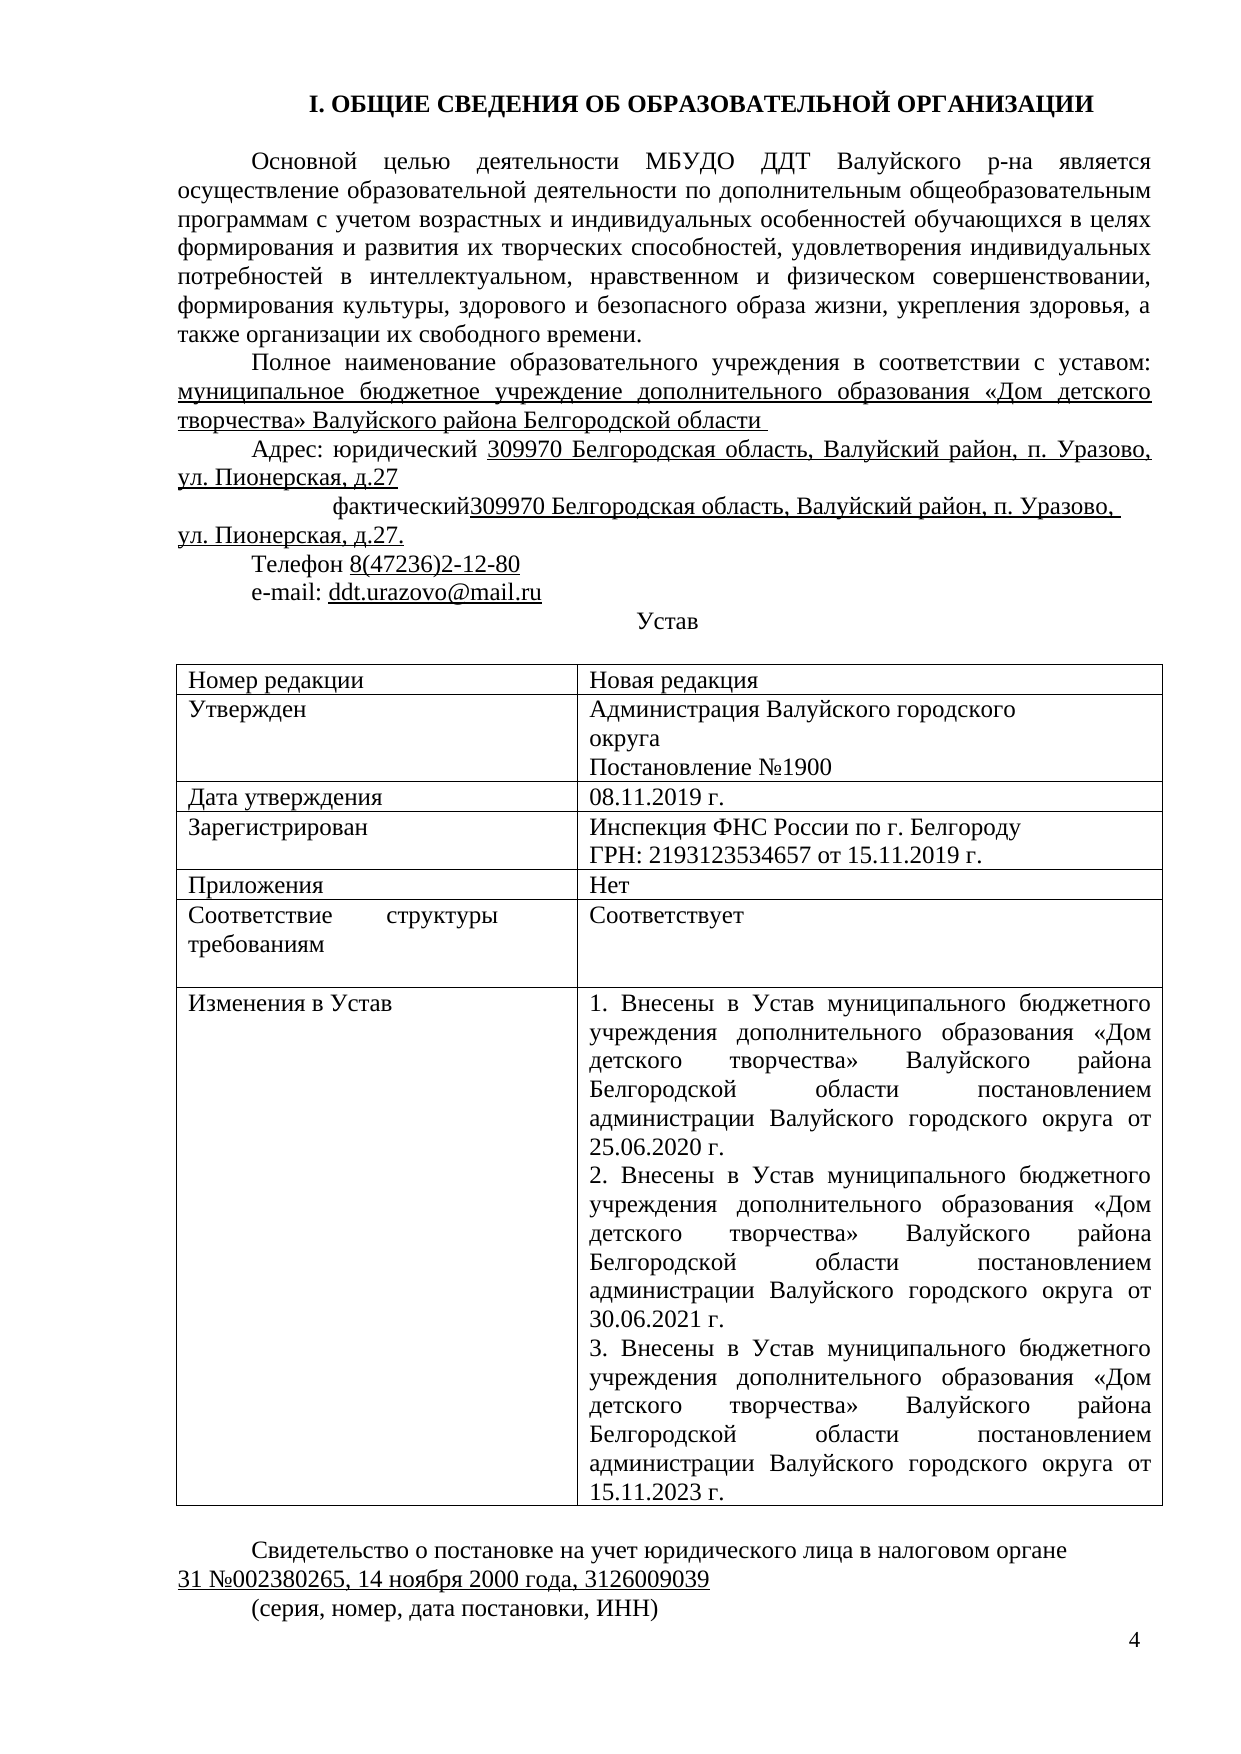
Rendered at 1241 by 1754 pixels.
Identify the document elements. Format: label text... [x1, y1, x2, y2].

text Устав [177, 606, 1083, 635]
text Адрес: юридический 309970 Белгородская область, Валуйский район, п. Уразово, ул. Пионерская, д.27 [177, 434, 1152, 491]
table_cell Изменения в Устав [177, 988, 577, 1505]
table_cell Соответствие структуры требованиям [177, 900, 577, 987]
table_cell Дата утверждения [177, 782, 577, 811]
table_cell Приложения [177, 870, 577, 899]
text Телефон 8(47236)2-12-80 [177, 549, 1152, 577]
table_header Новая редакция [578, 665, 1162, 693]
table_cell Администрация Валуйского городского округа Постановление №1900 [578, 695, 1162, 781]
text Полное наименование образовательного учреждения в соответствии с уставом: муниципальное бюджетное учреждение дополнительного образования «Дом детского творчества» Валуйского района Белгородской области [177, 402, 1152, 434]
table_cell Нет [578, 870, 1162, 899]
table_cell Зарегистрирован [177, 812, 577, 869]
text ул. Пионерская, д.27. [177, 520, 1152, 549]
text 31 №002380265, 14 ноября 2000 года, 3126009039 [177, 1564, 1152, 1593]
text Полное наименование образовательного учреждения в соответствии с уставом: муниципальное бюджетное учреждение дополнительного образования «Дом детского творчества» Валуйского района Белгородской области [177, 347, 1152, 401]
text e-mail: ddt.urazovo@mail.ru [177, 577, 1152, 606]
text (серия, номер, дата постановки, ИНН) [177, 1593, 1152, 1621]
table_header Номер редакции [177, 665, 577, 693]
text Свидетельство о постановке на учет юридического лица в налоговом органе [177, 1535, 1152, 1564]
table_cell Утвержден [177, 695, 577, 781]
table_cell 08.11.2019 г. [578, 782, 1162, 811]
table_cell 1. Внесены в Устав муниципального бюджетного учреждения дополнительного образования «Дом детского творчества» Валуйского района Белгородской области постановлением администрации Валуйского городского округа от 25.06.2020 г. 2. Внесены в Устав муниципального бюджетного учреждения дополнительного образования «Дом детского творчества» Валуйского района Белгородской области постановлением администрации Валуйского городского округа от 30.06.2021 г. 3. Внесены в Устав муниципального бюджетного учреждения дополнительного образования «Дом детского творчества» Валуйского района Белгородской области постановлением администрации Валуйского городского округа от 15.11.2023 г. [578, 988, 1162, 1505]
text I. ОБЩИЕ СВЕДЕНИЯ ОБ ОБРАЗОВАТЕЛЬНОЙ ОРГАНИЗАЦИИ [177, 89, 1152, 117]
text Основной целью деятельности МБУДО ДДТ Валуйского р-на является осуществление образовательной деятельности по дополнительным общеобразовательным программам с учетом возрастных и индивидуальных особенностей обучающихся в целях формирования и развития их творческих способностей, удовлетворения индивидуальных потребностей в интеллектуальном, нравственном и физическом совершенствовании, формирования культуры, здорового и безопасного образа жизни, укрепления здоровья, а также организации их свободного времени. [177, 146, 1152, 347]
table_cell Соответствует [578, 900, 1162, 987]
table_cell Инспекция ФНС России по г. Белгороду ГРН: 2193123534657 от 15.11.2019 г. [578, 812, 1162, 869]
text фактический309970 Белгородская область, Валуйский район, п. Уразово, [177, 491, 1152, 520]
